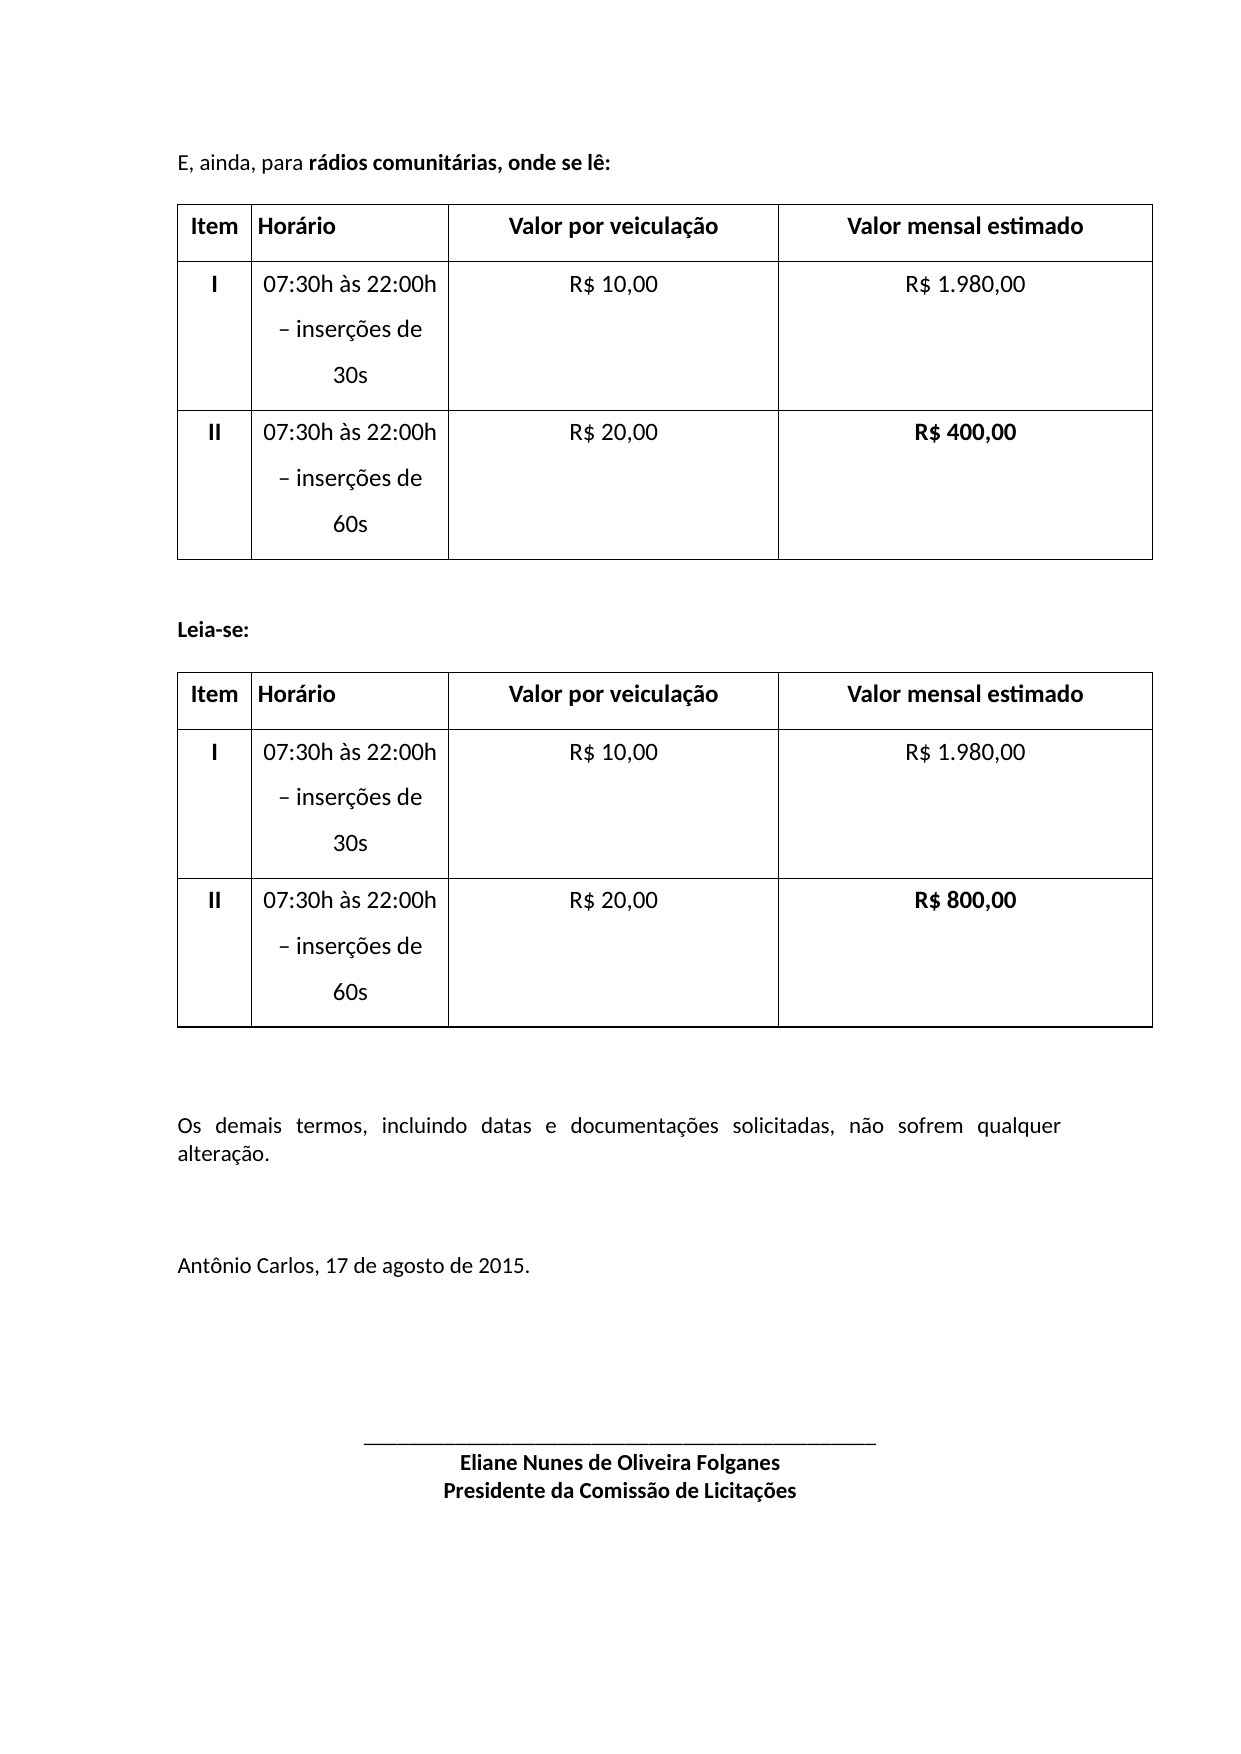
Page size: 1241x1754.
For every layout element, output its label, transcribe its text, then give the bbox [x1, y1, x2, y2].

table_cell 07:30h às 22:00h – inserções de 60s [252, 879, 448, 1026]
table_cell R$ 10,00 [449, 730, 778, 878]
table_cell I [178, 730, 251, 878]
table_header Item [178, 205, 251, 261]
table_cell 07:30h às 22:00h – inserções de 30s [252, 262, 448, 410]
table_header Valor mensal estimado [779, 205, 1152, 261]
table_header Valor por veiculação [449, 205, 778, 261]
table_header Horário [252, 205, 448, 261]
text E, ainda, para rádios comunitárias, onde se lê: [177, 148, 1063, 176]
text Antônio Carlos, 17 de agosto de 2015. [177, 1252, 1063, 1279]
table_cell 07:30h às 22:00h – inserções de 30s [252, 730, 448, 878]
table_cell R$ 1.980,00 [779, 262, 1152, 410]
table_cell R$ 400,00 [779, 411, 1152, 558]
table_cell I [178, 262, 251, 410]
table_cell R$ 20,00 [449, 411, 778, 558]
table_cell II [178, 411, 251, 558]
table_header Item [178, 673, 251, 729]
table_header Horário [252, 673, 448, 729]
table_cell R$ 20,00 [449, 879, 778, 1026]
table_cell R$ 800,00 [779, 879, 1152, 1026]
text Os demais termos, incluindo datas e documentações solicitadas, não sofrem qualquer alteração. [177, 1111, 1063, 1167]
table_header Valor mensal estimado [779, 673, 1152, 729]
text Leia-se: [177, 616, 1063, 643]
text Eliane Nunes de Oliveira Folganes [177, 1448, 1063, 1476]
text Presidente da Comissão de Licitações [177, 1476, 1063, 1504]
table_cell 07:30h às 22:00h – inserções de 60s [252, 411, 448, 558]
table_cell R$ 1.980,00 [779, 730, 1152, 878]
table_header Valor por veiculação [449, 673, 778, 729]
table_cell II [178, 879, 251, 1026]
table_cell R$ 10,00 [449, 262, 778, 410]
text _____________________________________________ [177, 1420, 1063, 1448]
